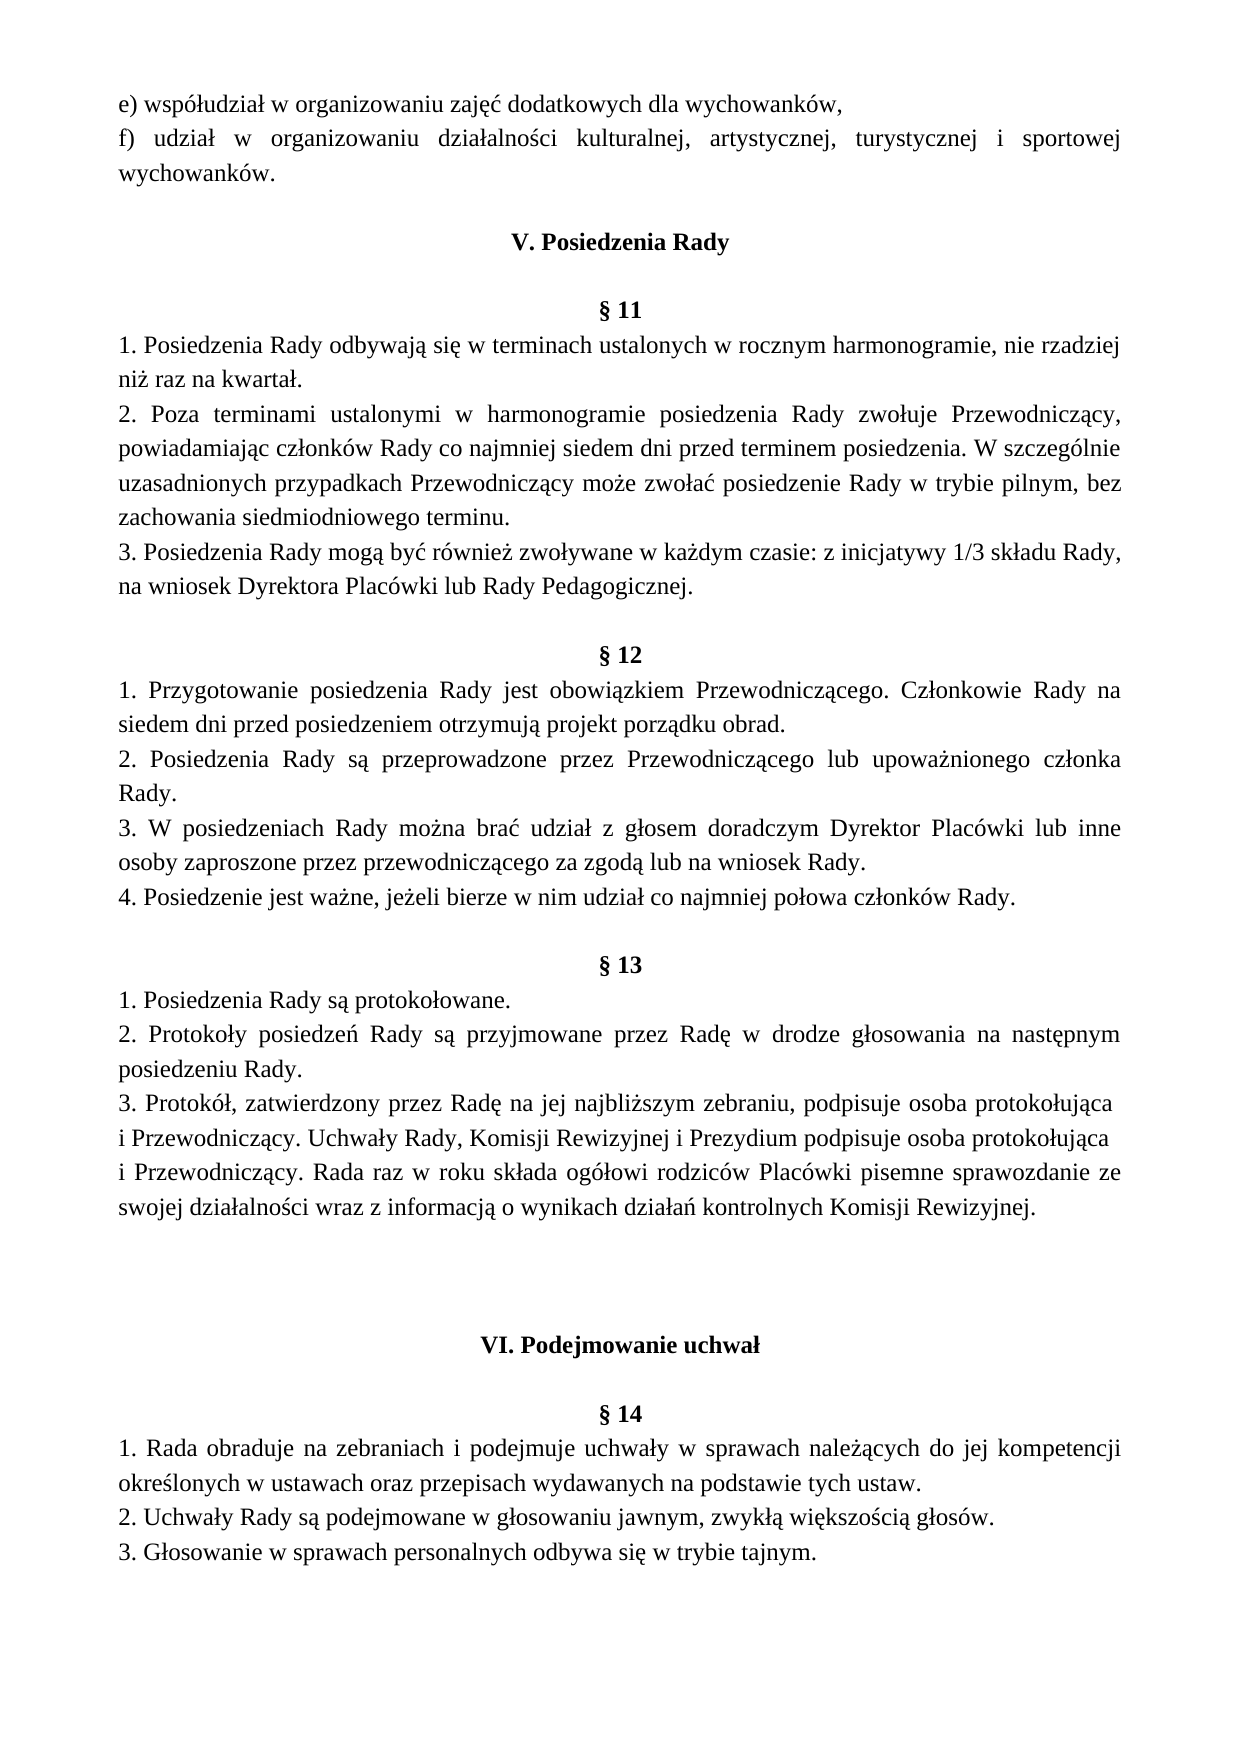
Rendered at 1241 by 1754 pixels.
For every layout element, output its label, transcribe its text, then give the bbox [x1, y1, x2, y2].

text § 11 [118, 296, 1122, 324]
text 2. Protokoły posiedzeń Rady są przyjmowane przez Radę w drodze głosowania na następnym posiedzeniu Rady. [118, 1019, 1122, 1083]
text 3. W posiedzeniach Rady można brać udział z głosem doradczym Dyrektor Placówki lub inne osoby zaproszone przez przewodniczącego za zgodą lub na wniosek Rady. [118, 813, 1122, 876]
text 2. Posiedzenia Rady są przeprowadzone przez Przewodniczącego lub upoważnionego członka Rady. [118, 744, 1122, 807]
text V. Posiedzenia Rady [118, 227, 1122, 255]
text VI. Podejmowanie uchwał [118, 1330, 1122, 1359]
text § 12 [118, 640, 1122, 669]
text 1. Przygotowanie posiedzenia Rady jest obowiązkiem Przewodniczącego. Członkowie Rady na siedem dni przed posiedzeniem otrzymują projekt porządku obrad. [118, 675, 1122, 738]
text 1. Rada obraduje na zebraniach i podejmuje uchwały w sprawach należących do jej kompetencji określonych w ustawach oraz przepisach wydawanych na podstawie tych ustaw. [118, 1433, 1122, 1497]
text § 13 [118, 951, 1122, 979]
text f) udział w organizowaniu działalności kulturalnej, artystycznej, turystycznej i sportowej wychowanków. [118, 123, 1122, 186]
text 3. Posiedzenia Rady mogą być również zwoływane w każdym czasie: z inicjatywy 1/3 składu Rady, na wniosek Dyrektora Placówki lub Rady Pedagogicznej. [118, 537, 1122, 600]
text 3. Głosowanie w sprawach personalnych odbywa się w trybie tajnym. [118, 1537, 1122, 1566]
text e) współudział w organizowaniu zajęć dodatkowych dla wychowanków, [118, 89, 1122, 117]
text 1. Posiedzenia Rady odbywają się w terminach ustalonych w rocznym harmonogramie, nie rzadziej niż raz na kwartał. [118, 330, 1122, 393]
text 3. Protokół, zatwierdzony przez Radę na jej najbliższym zebraniu, podpisuje osoba protokołująca i Przewodniczący. Uchwały Rady, Komisji Rewizyjnej i Prezydium podpisuje osoba protokołująca i Przewodniczący. Rada raz w roku składa ogółowi rodziców Placówki pisemne sprawozdanie ze swojej działalności wraz z informacją o wynikach działań kontrolnych Komisji Rewizyjnej. [118, 1088, 1122, 1221]
text 2. Poza terminami ustalonymi w harmonogramie posiedzenia Rady zwołuje Przewodniczący, powiadamiając członków Rady co najmniej siedem dni przed terminem posiedzenia. W szczególnie uzasadnionych przypadkach Przewodniczący może zwołać posiedzenie Rady w trybie pilnym, bez zachowania siedmiodniowego terminu. [118, 399, 1122, 531]
text 1. Posiedzenia Rady są protokołowane. [118, 985, 1122, 1014]
text 4. Posiedzenie jest ważne, jeżeli bierze w nim udział co najmniej połowa członków Rady. [118, 882, 1122, 910]
text 2. Uchwały Rady są podejmowane w głosowaniu jawnym, zwykłą większością głosów. [118, 1502, 1122, 1531]
text § 14 [118, 1399, 1122, 1428]
